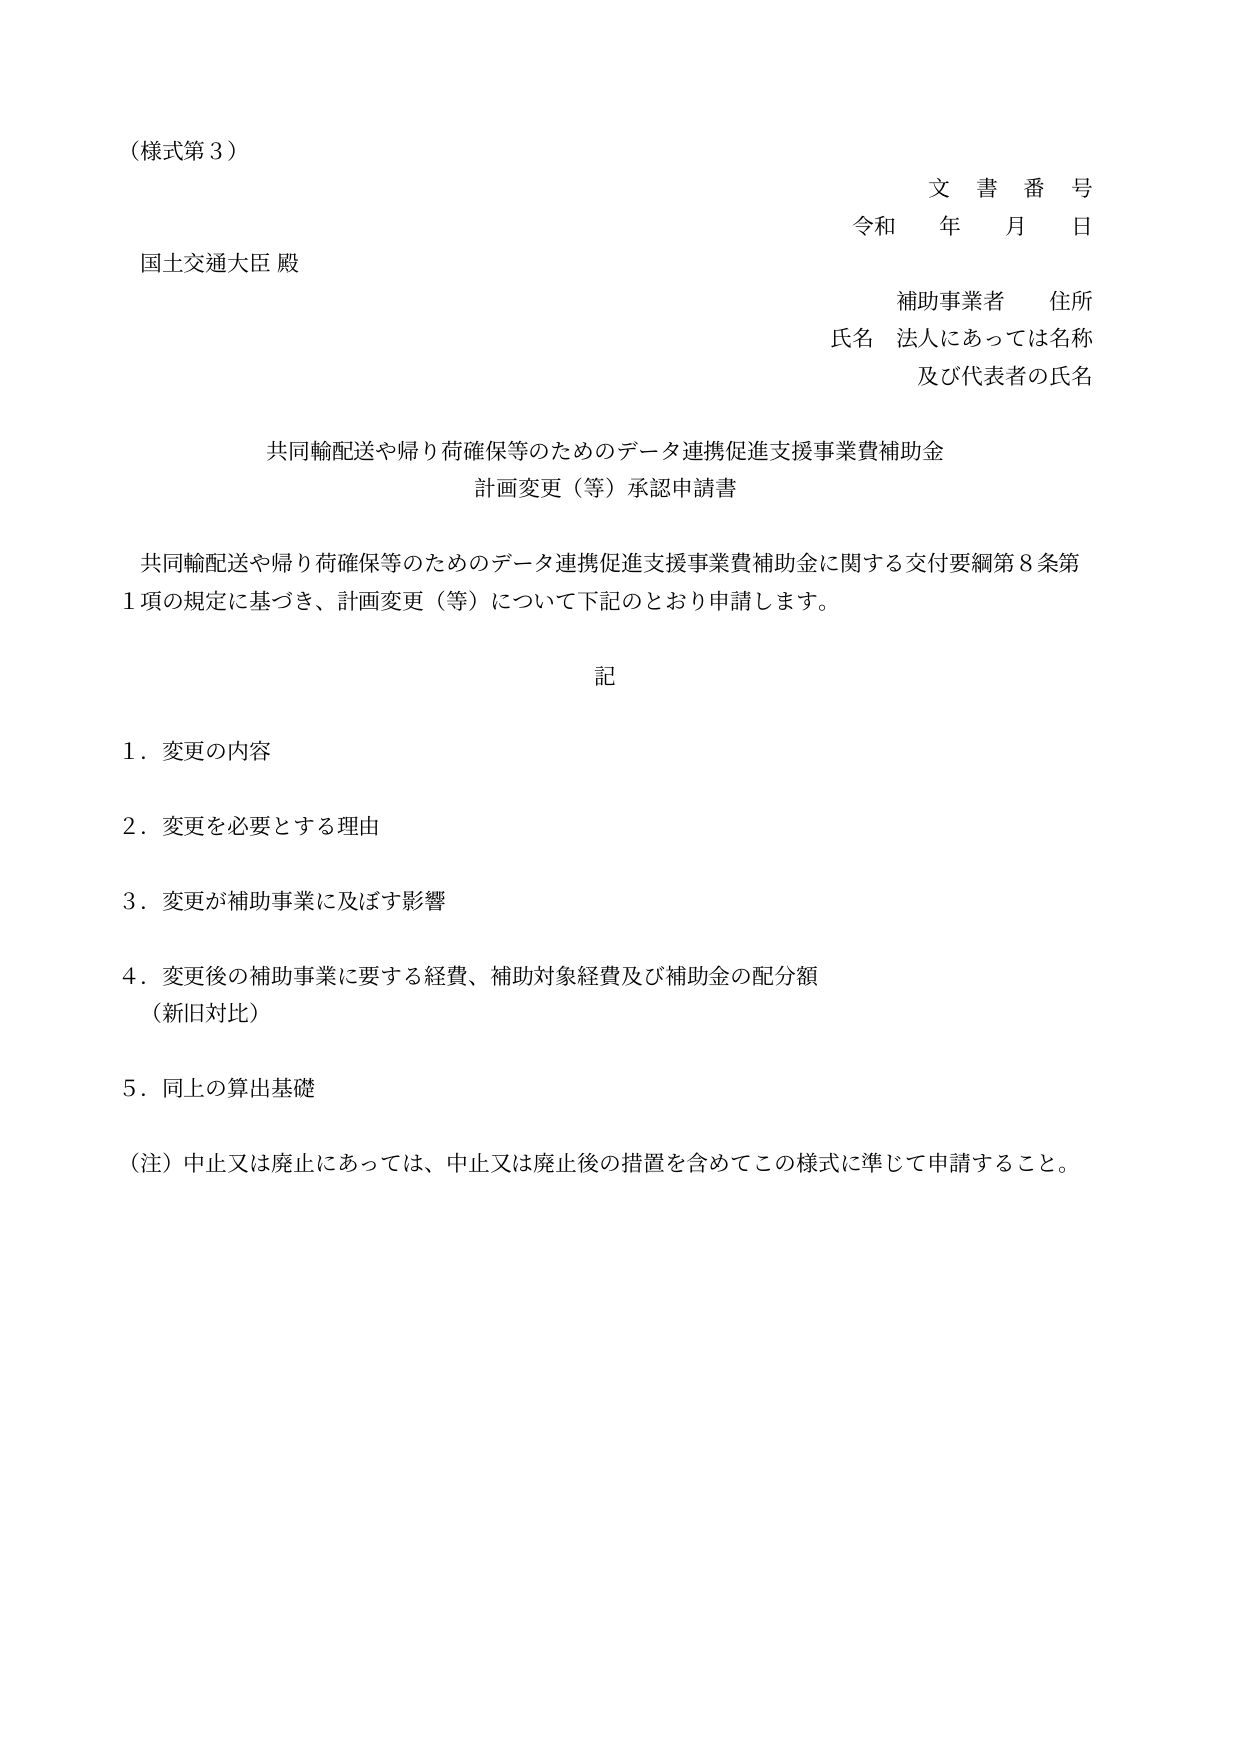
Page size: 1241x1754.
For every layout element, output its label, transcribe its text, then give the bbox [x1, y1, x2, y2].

text 国土交通大臣 殿 [118, 243, 1092, 281]
text ４．変更後の補助事業に要する経費、補助対象経費及び補助金の配分額 [118, 956, 1092, 993]
text 補助事業者 住所 [118, 281, 1092, 318]
text 及び代表者の氏名 [118, 356, 1092, 393]
text 記 [118, 656, 1092, 693]
text 共同輸配送や帰り荷確保等のためのデータ連携促進支援事業費補助金に関する交付要綱第８条第１項の規定に基づき、計画変更（等）について下記のとおり申請します。 [118, 543, 1092, 618]
text （新旧対比） [118, 993, 1092, 1031]
text 氏名 法人にあっては名称 [118, 318, 1092, 356]
text １．変更の内容 [118, 731, 1092, 768]
text （様式第３） [118, 131, 1092, 168]
text （注）中止又は廃止にあっては、中止又は廃止後の措置を含めてこの様式に準じて申請すること。 [118, 1143, 1092, 1181]
text 令和 年 月 日 [118, 206, 1092, 243]
text ３．変更が補助事業に及ぼす影響 [118, 881, 1092, 918]
text 共同輸配送や帰り荷確保等のためのデータ連携促進支援事業費補助金 [118, 431, 1092, 468]
text ５．同上の算出基礎 [118, 1068, 1092, 1106]
text ２．変更を必要とする理由 [118, 806, 1092, 843]
text 文書番号 [118, 168, 1092, 206]
text 計画変更（等）承認申請書 [118, 468, 1092, 506]
